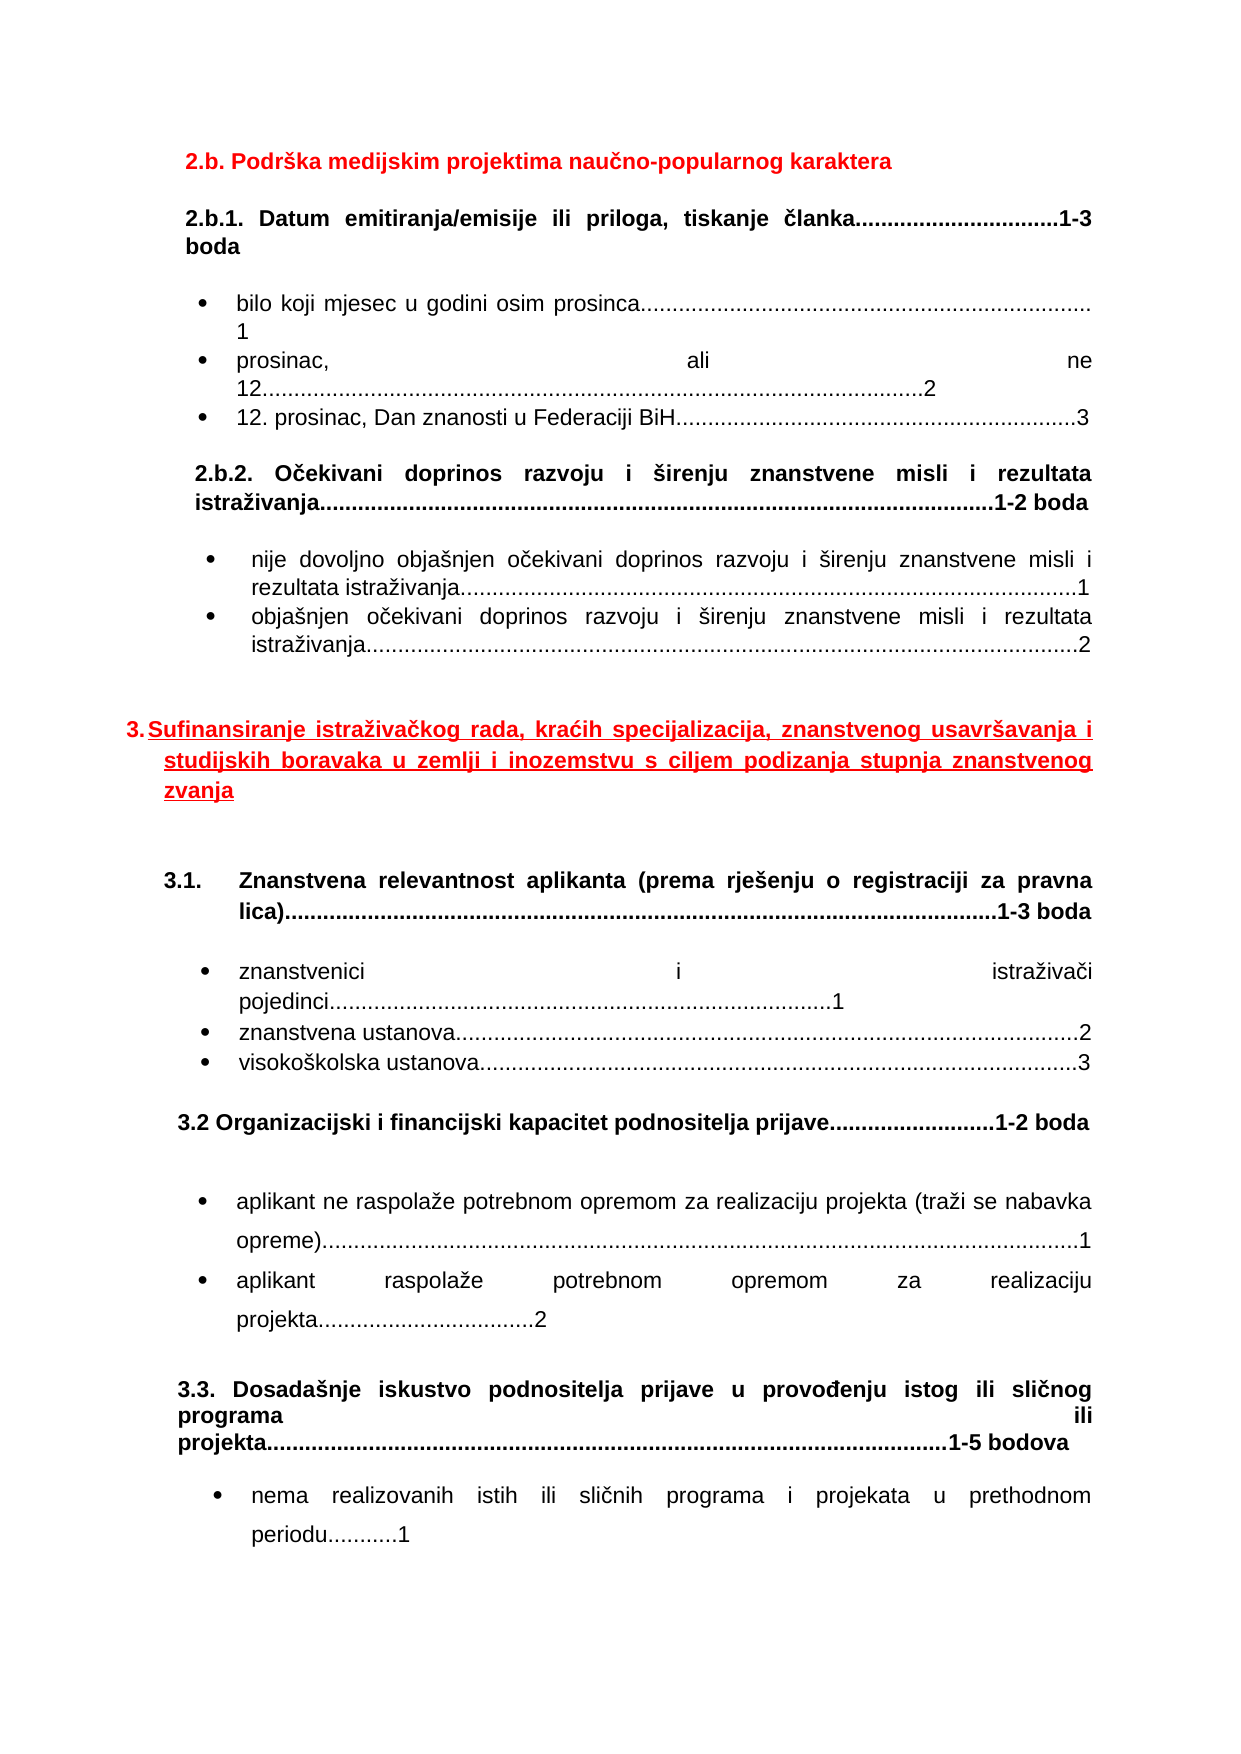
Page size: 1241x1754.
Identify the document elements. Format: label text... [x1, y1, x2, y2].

list Znanstvena relevantnost aplikanta (prema rješenju o registraciji za pravna lica)................................................................................................................1-3 boda [163, 867, 1093, 924]
list 12. prosinac, Dan znanosti u Federaciji BiH...............................................................3 [199, 403, 1093, 430]
text 2.b.2. Očekivani doprinos razvoju i širenju znanstvene misli i rezultata istraživanja..........................................................................................................1-2 boda [194, 460, 1093, 515]
list znanstvenici i istraživači pojedinci...............................................................................1 [201, 958, 1093, 1014]
text 3.3. Dosadašnje iskustvo podnositelja prijave u provođenju istog ili sličnog programa ili projekta...........................................................................................................1-5 bodova [177, 1376, 1093, 1455]
list Sufinansiranje istraživačkog rada, kraćih specijalizacija, znanstvenog usavršavanja i studijskih boravaka u zemlji i inozemstvu s ciljem podizanja stupnja znanstvenog zvanja [126, 716, 1093, 803]
text 2.b. Podrška medijskim projektima naučno-popularnog karaktera [148, 148, 1093, 174]
list 2.b.1. Datum emitiranja/emisije ili priloga, tiskanje članka................................1-3 boda [185, 204, 1093, 259]
list aplikant ne raspolaže potrebnom opremom za realizaciju projekta (traži se nabavka opreme).......................................................................................................................1 [199, 1188, 1093, 1254]
list nije dovoljno objašnjen očekivani doprinos razvoju i širenju znanstvene misli i rezultata istraživanja.................................................................................................1 [207, 546, 1093, 601]
list znanstvena ustanova..................................................................................................2 [201, 1018, 1093, 1045]
list bilo koji mjesec u godini osim prosinca....................................................................... 1 [199, 290, 1093, 344]
list prosinac, ali ne 12........................................................................................................2 [199, 347, 1093, 401]
list objašnjen očekivani doprinos razvoju i širenju znanstvene misli i rezultata istraživanja................................................................................................................2 [207, 603, 1093, 657]
list visokoškolska ustanova..............................................................................................3 [201, 1049, 1093, 1075]
list nema realizovanih istih ili sličnih programa i projekata u prethodnom periodu...........1 [213, 1482, 1093, 1547]
text 3.2 Organizacijski i financijski kapacitet podnositelja prijave..........................1-2 boda [177, 1109, 1093, 1135]
list aplikant raspolaže potrebnom opremom za realizaciju projekta..................................2 [199, 1267, 1093, 1333]
